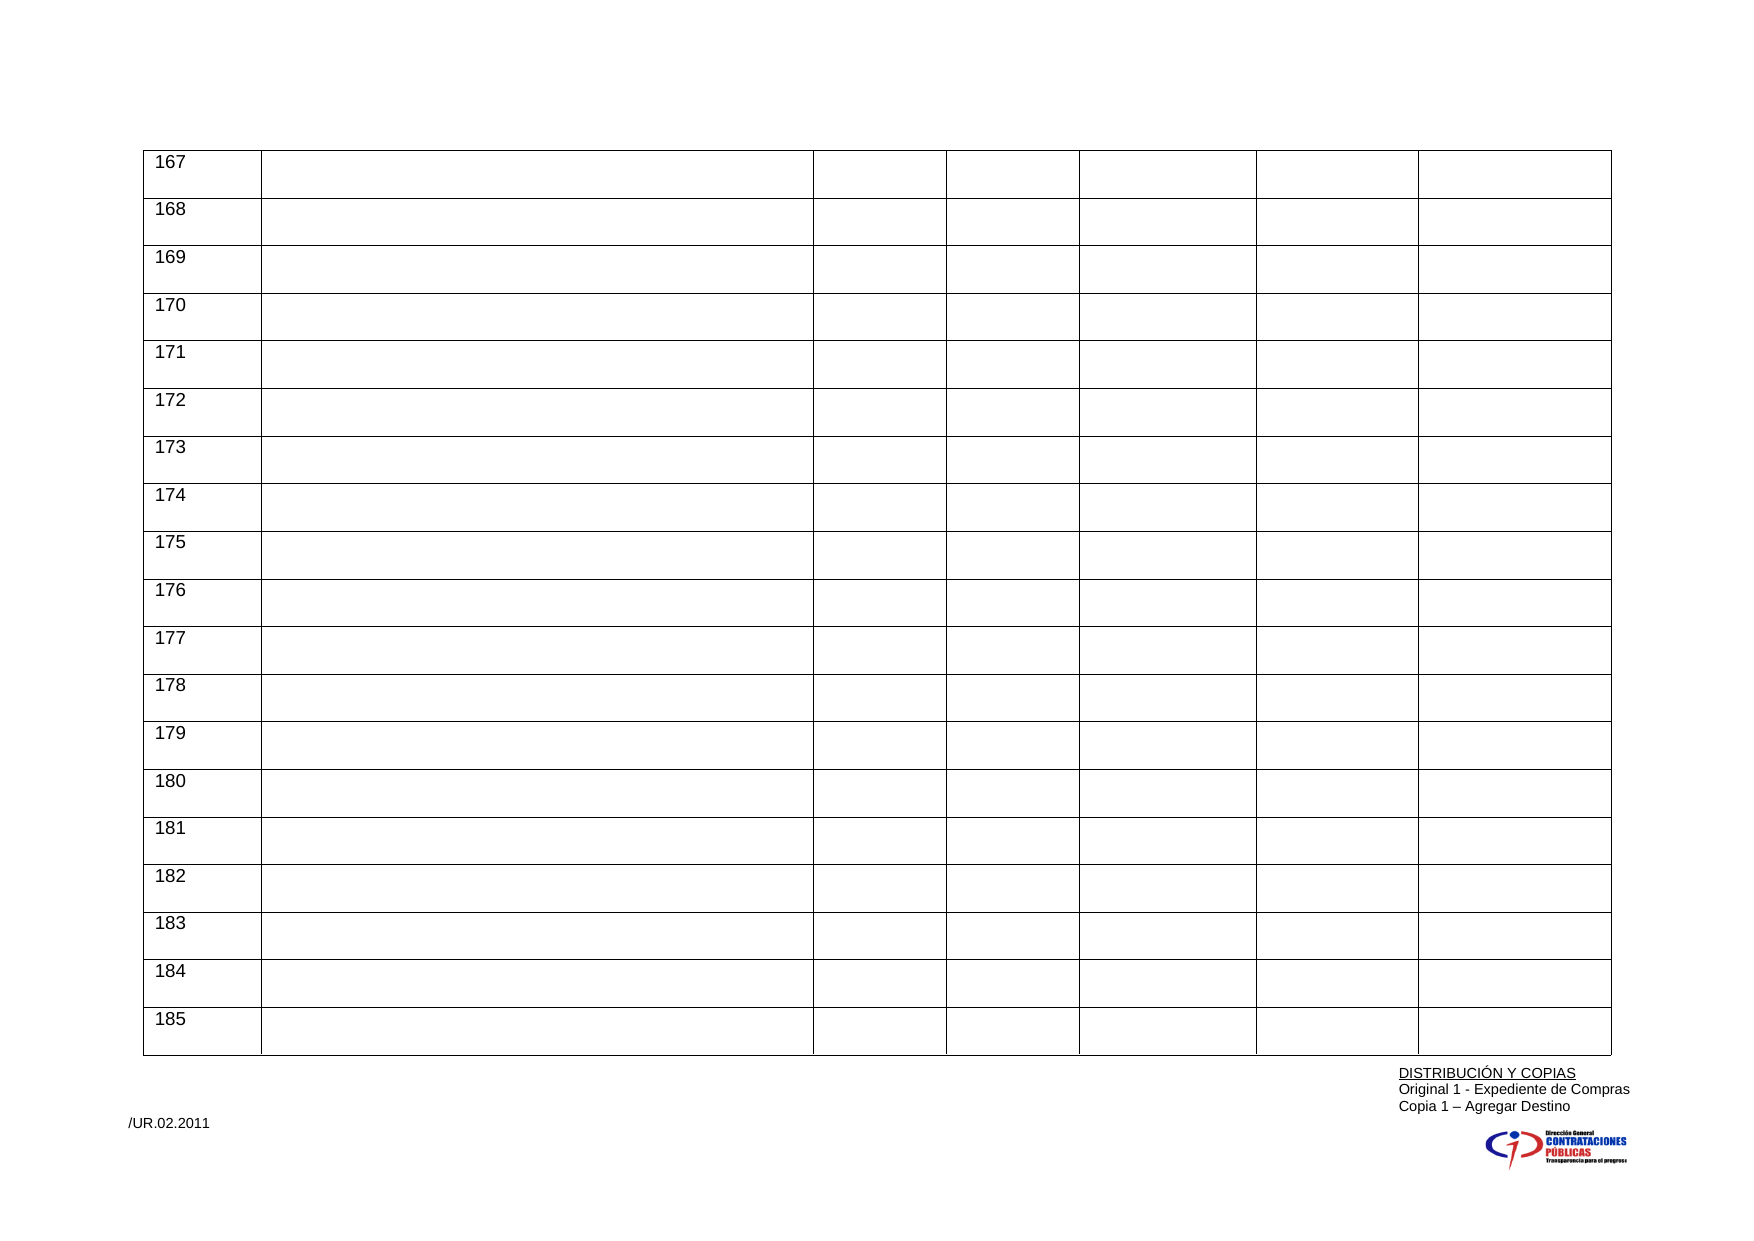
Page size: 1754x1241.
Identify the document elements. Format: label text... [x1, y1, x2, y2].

table_cell [814, 151, 946, 198]
table_cell [1080, 199, 1256, 245]
table_cell [1419, 151, 1611, 198]
table_cell [814, 913, 946, 959]
table_cell [262, 246, 813, 293]
table_cell [814, 722, 946, 769]
table_cell [1257, 627, 1418, 674]
table_cell [947, 865, 1079, 912]
table_cell [947, 675, 1079, 721]
table_cell [1257, 865, 1418, 912]
table_cell [1257, 960, 1418, 1007]
table_cell [262, 294, 813, 340]
table_cell [814, 960, 946, 1007]
table_cell [1419, 484, 1611, 531]
table_cell [1257, 913, 1418, 959]
table_cell 172 [144, 389, 261, 436]
table_cell [814, 627, 946, 674]
table_cell [814, 532, 946, 578]
table_cell [1257, 580, 1418, 626]
table_cell [947, 151, 1079, 198]
table_cell [947, 341, 1079, 388]
table_cell [262, 151, 813, 198]
table_cell [1419, 913, 1611, 959]
table_cell [947, 389, 1079, 436]
table_cell 180 [144, 770, 261, 816]
table_cell [1257, 389, 1418, 436]
table_cell [1419, 960, 1611, 1007]
table_cell 177 [144, 627, 261, 674]
table_cell [814, 389, 946, 436]
table_cell [262, 199, 813, 245]
table_cell [1419, 341, 1611, 388]
table_cell [1257, 199, 1418, 245]
table_cell [1257, 437, 1418, 483]
table_cell [1080, 151, 1256, 198]
table_cell [814, 437, 946, 483]
table_cell [947, 484, 1079, 531]
table_cell [1419, 437, 1611, 483]
table_cell 169 [144, 246, 261, 293]
table_cell 183 [144, 913, 261, 959]
table_cell [1080, 770, 1256, 816]
table_cell 175 [144, 532, 261, 578]
table_cell [814, 675, 946, 721]
table_cell [1257, 151, 1418, 198]
table_cell [947, 1008, 1079, 1054]
table_cell [262, 484, 813, 531]
table_cell 181 [144, 818, 261, 864]
table_cell [1257, 1008, 1418, 1054]
table_cell [262, 722, 813, 769]
table_cell 184 [144, 960, 261, 1007]
table_cell [262, 1008, 813, 1054]
table_cell [814, 199, 946, 245]
table_cell [1257, 294, 1418, 340]
table_cell 170 [144, 294, 261, 340]
table_cell [814, 484, 946, 531]
table_cell [1419, 865, 1611, 912]
table_cell [1257, 532, 1418, 578]
table_cell 174 [144, 484, 261, 531]
table_cell [814, 865, 946, 912]
picture [1485, 1130, 1627, 1170]
table_cell [1080, 913, 1256, 959]
table_cell [947, 437, 1079, 483]
table_cell [1419, 389, 1611, 436]
table_cell [1419, 722, 1611, 769]
table_cell [262, 960, 813, 1007]
table_cell [1080, 1008, 1256, 1054]
table_cell [1080, 675, 1256, 721]
table_cell [814, 770, 946, 816]
table_cell [262, 627, 813, 674]
table_cell 167 [144, 151, 261, 198]
table_cell [1257, 675, 1418, 721]
table_cell [1257, 246, 1418, 293]
table_cell [1257, 341, 1418, 388]
table_cell [1080, 341, 1256, 388]
table_cell [947, 722, 1079, 769]
table_cell [1080, 484, 1256, 531]
table_cell [1419, 532, 1611, 578]
table_cell 185 [144, 1008, 261, 1054]
table_cell [814, 246, 946, 293]
table_cell [947, 246, 1079, 293]
table_cell [262, 341, 813, 388]
table_cell 182 [144, 865, 261, 912]
table_cell [1080, 246, 1256, 293]
table_cell [947, 294, 1079, 340]
table_cell [1419, 818, 1611, 864]
table_cell 173 [144, 437, 261, 483]
table_cell [947, 199, 1079, 245]
table_cell [262, 437, 813, 483]
table_cell [1419, 294, 1611, 340]
table_cell [947, 580, 1079, 626]
table_cell [1419, 675, 1611, 721]
table_cell [1080, 437, 1256, 483]
table_cell 179 [144, 722, 261, 769]
table_cell [1257, 484, 1418, 531]
table_cell [1419, 770, 1611, 816]
table_cell 176 [144, 580, 261, 626]
table_cell [947, 818, 1079, 864]
table_cell [947, 960, 1079, 1007]
table_cell [1080, 389, 1256, 436]
table_cell [1419, 1008, 1611, 1054]
table_cell [947, 532, 1079, 578]
table_cell [1257, 818, 1418, 864]
table_cell [262, 675, 813, 721]
table_cell [262, 532, 813, 578]
table_cell [1419, 199, 1611, 245]
table_cell [947, 913, 1079, 959]
table_cell [1080, 532, 1256, 578]
table_cell [814, 294, 946, 340]
table_cell [1080, 580, 1256, 626]
table_cell [262, 913, 813, 959]
table_cell [262, 580, 813, 626]
table_cell [1080, 294, 1256, 340]
table_cell [1419, 246, 1611, 293]
table_cell [1419, 627, 1611, 674]
table_cell [1257, 722, 1418, 769]
table_cell [1080, 960, 1256, 1007]
table_cell [1080, 865, 1256, 912]
table_cell [1080, 818, 1256, 864]
table_cell [1080, 627, 1256, 674]
table_cell [814, 580, 946, 626]
table_cell 178 [144, 675, 261, 721]
table_cell [947, 627, 1079, 674]
table_cell 168 [144, 199, 261, 245]
table_cell [262, 865, 813, 912]
table_cell [814, 818, 946, 864]
table_cell [1419, 580, 1611, 626]
table_cell [262, 818, 813, 864]
table_cell [262, 389, 813, 436]
table_cell [814, 341, 946, 388]
table_cell [1257, 770, 1418, 816]
table_cell 171 [144, 341, 261, 388]
table_cell [814, 1008, 946, 1054]
table_cell [947, 770, 1079, 816]
table_cell [262, 770, 813, 816]
table_cell [1080, 722, 1256, 769]
